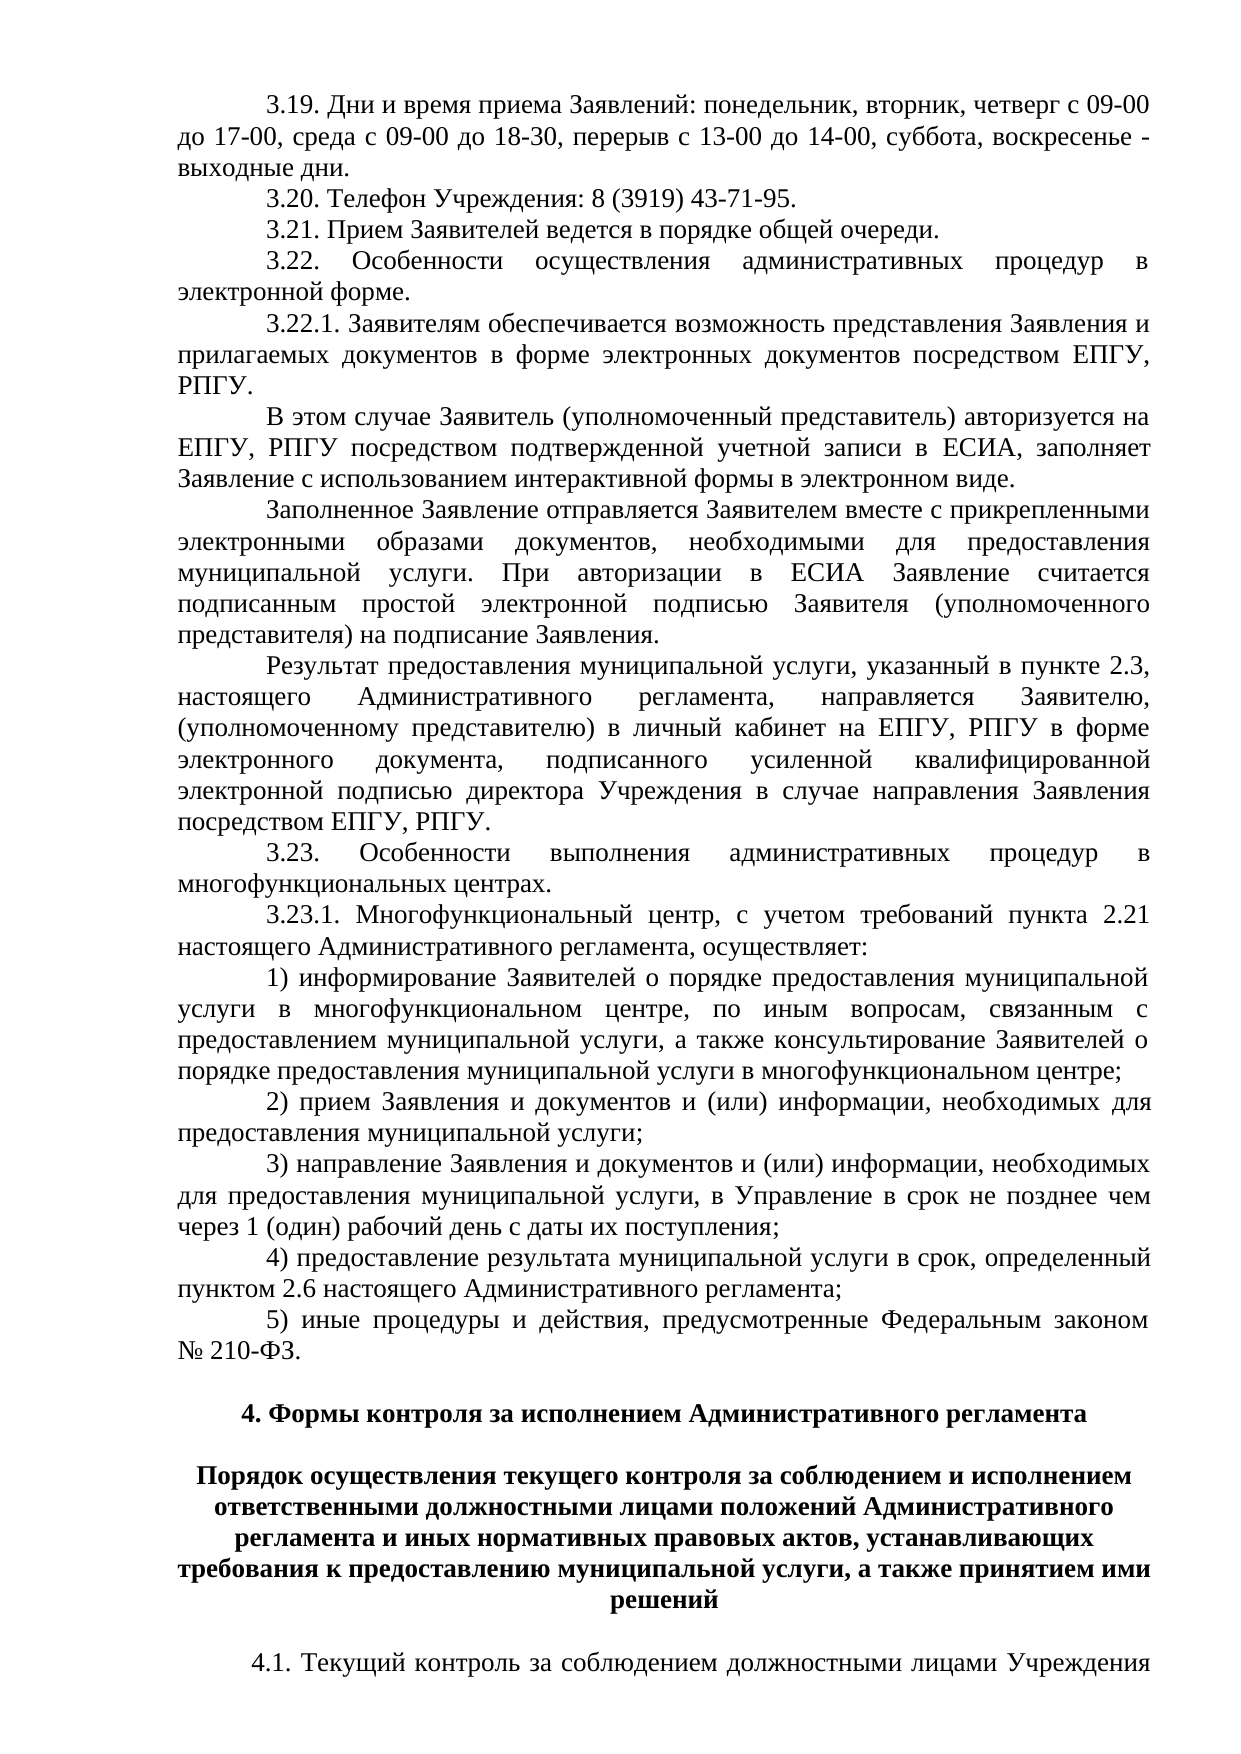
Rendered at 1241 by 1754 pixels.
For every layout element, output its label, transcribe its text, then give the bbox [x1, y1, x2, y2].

text Заполненное Заявление отправляется Заявителем вместе с прикрепленными электронными образами документов, необходимыми для предоставления муниципальной услуги. При авторизации в ЕСИА Заявление считается подписанным простой электронной подписью Заявителя (уполномоченного представителя) на подписание Заявления. [177, 493, 1151, 649]
text 3.23. Особенности выполнения административных процедур в многофункциональных центрах. [177, 836, 1151, 898]
text 5) иные процедуры и действия, предусмотренные Федеральным законом № 210-ФЗ. [177, 1303, 1149, 1366]
text 3.23.1. Многофункциональный центр, с учетом требований пункта 2.21 настоящего Административного регламента, осуществляет: [177, 898, 1152, 961]
text 1) информирование Заявителей о порядке предоставления муниципальной услуги в многофункциональном центре, по иным вопросам, связанным с предоставлением муниципальной услуги, а также консультирование Заявителей о порядке предоставления муниципальной услуги в многофункциональном центре; [177, 961, 1149, 1085]
text В этом случае Заявитель (уполномоченный представитель) авторизуется на ЕПГУ, РПГУ посредством подтвержденной учетной записи в ЕСИА, заполняет Заявление с использованием интерактивной формы в электронном виде. [177, 400, 1151, 493]
text 3.22. Особенности осуществления административных процедур в электронной форме. [177, 244, 1149, 307]
text 3.19. Дни и время приема Заявлений: понедельник, вторник, четверг с 09-00 до 17-00, среда с 09-00 до 18-30, перерыв с 13-00 до 14-00, суббота, воскресенье - выходные дни. [177, 89, 1152, 182]
text 4) предоставление результата муниципальной услуги в срок, определенный пунктом 2.6 настоящего Административного регламента; [177, 1241, 1152, 1303]
text 2) прием Заявления и документов и (или) информации, необходимых для предоставления муниципальной услуги; [177, 1085, 1152, 1148]
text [177, 1646, 1152, 1677]
text 3) направление Заявления и документов и (или) информации, необходимых для предоставления муниципальной услуги, в Управление в срок не позднее чем через 1 (один) рабочий день с даты их поступления; [177, 1148, 1152, 1241]
text Результат предоставления муниципальной услуги, указанный в пункте 2.3, настоящего Административного регламента, направляется Заявителю, (уполномоченному представителю) в личный кабинет на ЕПГУ, РПГУ в форме электронного документа, подписанного усиленной квалифицированной электронной подписью директора Учреждения в случае направления Заявления посредством ЕПГУ, РПГУ. [177, 649, 1151, 836]
text 3.20. Телефон Учреждения: 8 (3919) 43-71-95. [177, 182, 1152, 213]
text 3.21. Прием Заявителей ведется в порядке общей очереди. [177, 213, 1152, 244]
text 3.22.1. Заявителям обеспечивается возможность представления Заявления и прилагаемых документов в форме электронных документов посредством ЕПГУ, РПГУ. [177, 307, 1151, 400]
text 4. Формы контроля за исполнением Административного регламента [177, 1397, 1152, 1428]
text Порядок осуществления текущего контроля за соблюдением и исполнением ответственными должностными лицами положений Административного регламента и иных нормативных правовых актов, устанавливающих требования к предоставлению муниципальной услуги, а также принятием ими решений [177, 1459, 1152, 1615]
